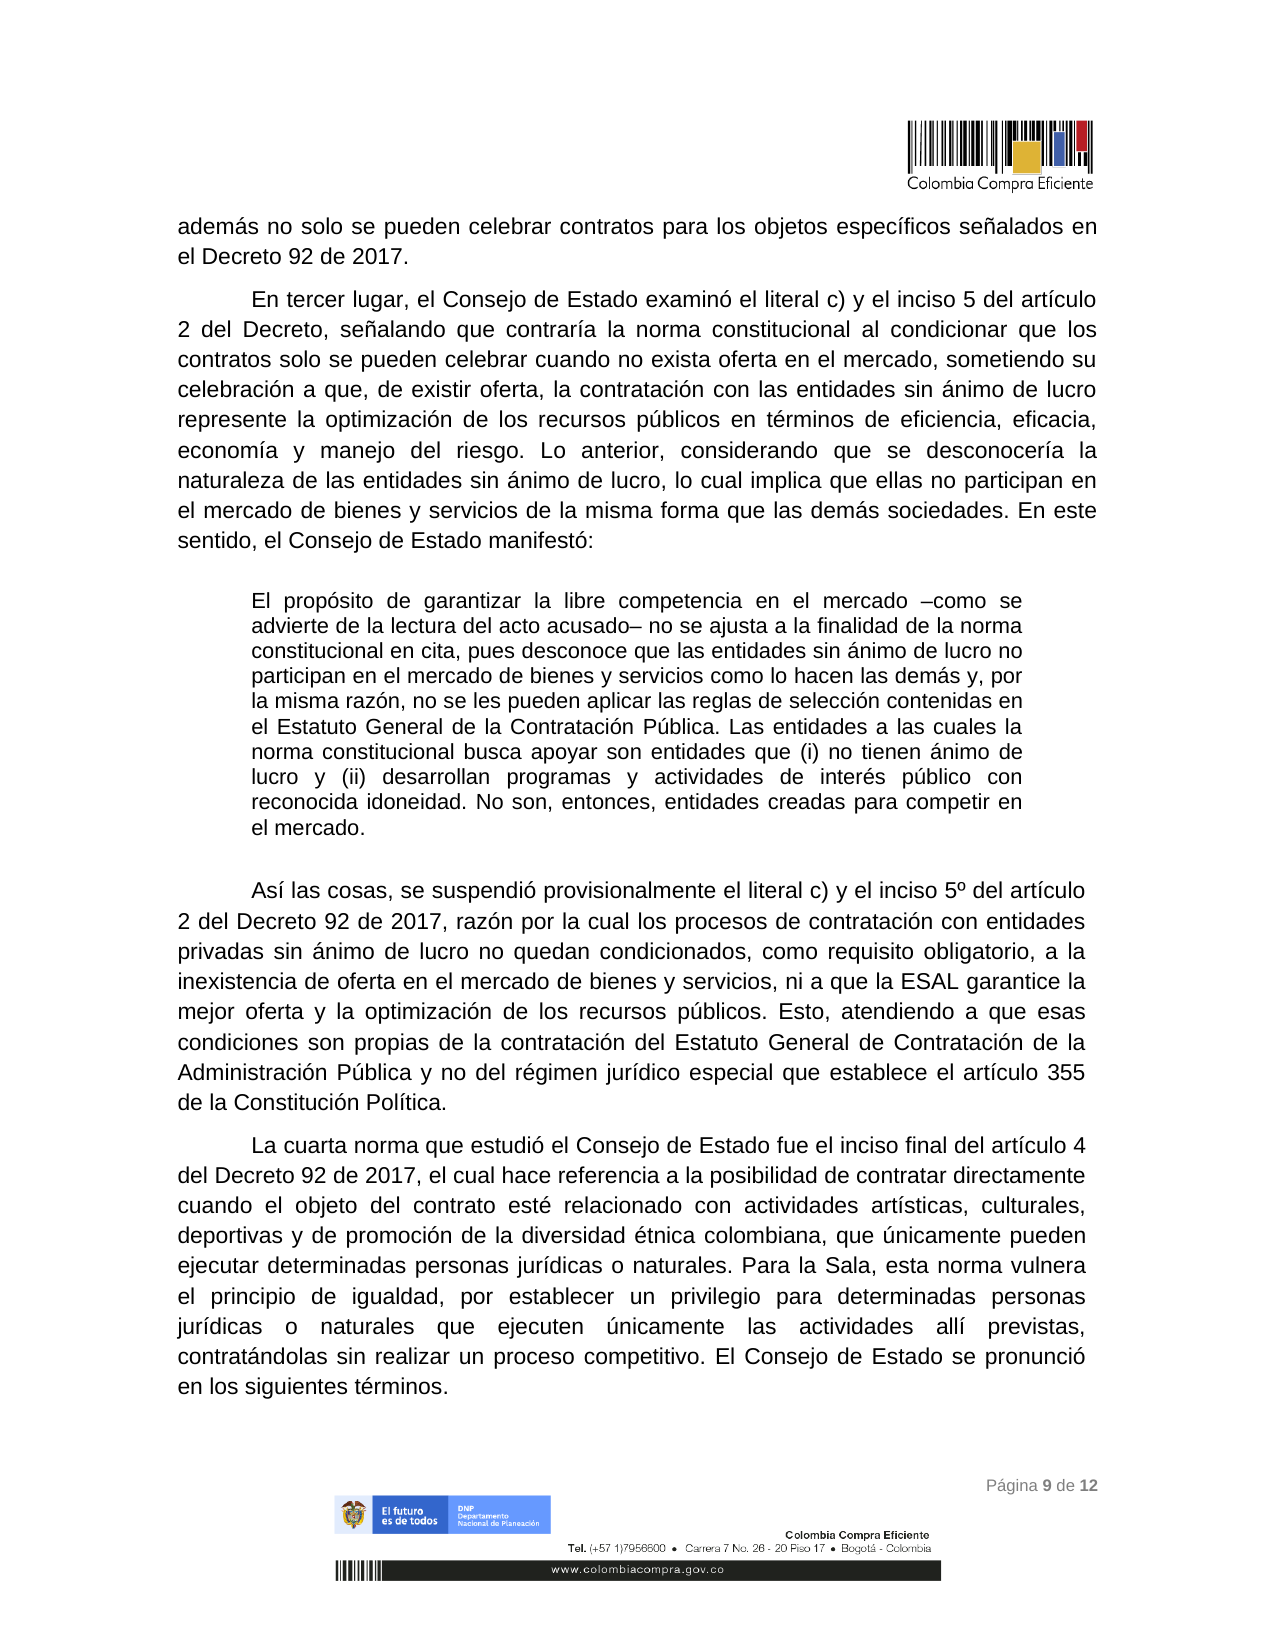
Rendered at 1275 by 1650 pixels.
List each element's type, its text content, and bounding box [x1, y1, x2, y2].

text En tercer lugar, el Consejo de Estado examinó el literal c) y el inciso 5 del artículo 2 del Decreto, señalando que contraría la norma constitucional al condicionar que los contratos solo se pueden celebrar cuando no exista oferta en el mercado, sometiendo su celebración a que, de existir oferta, la contratación con las entidades sin ánimo de lucro represente la optimización de los recursos públicos en términos de eficiencia, eficacia, economía y manejo del riesgo. Lo anterior, considerando que se desconocería la naturaleza de las entidades sin ánimo de lucro, lo cual implica que ellas no participan en el mercado de bienes y servicios de la misma forma que las demás sociedades. En este sentido, el Consejo de Estado manifestó: [177, 286, 1098, 553]
text El propósito de garantizar la libre competencia en el mercado –como se advierte de la lectura del acto acusado– no se ajusta a la finalidad de la norma constitucional en cita, pues desconoce que las entidades sin ánimo de lucro no participan en el mercado de bienes y servicios como lo hacen las demás y, por la misma razón, no se les pueden aplicar las reglas de selección contenidas en el Estatuto General de la Contratación Pública. Las entidades a las cuales la norma constitucional busca apoyar son entidades que (i) no tienen ánimo de lucro y (ii) desarrollan programas y actividades de interés público con reconocida idoneidad. No son, entonces, entidades creadas para competir en el mercado. [251, 588, 1024, 840]
text Así las cosas, se suspendió provisionalmente el literal c) y el inciso 5º del artículo 2 del Decreto 92 de 2017, razón por la cual los procesos de contratación con entidades privadas sin ánimo de lucro no quedan condicionados, como requisito obligatorio, a la inexistencia de oferta en el mercado de bienes y servicios, ni a que la ESAL garantice la mejor oferta y la optimización de los recursos públicos. Esto, atendiendo a que esas condiciones son propias de la contratación del Estatuto General de Contratación de la Administración Pública y no del régimen jurídico especial que establece el artículo 355 de la Constitución Política. [177, 877, 1087, 1115]
picture [334, 1495, 942, 1581]
picture [899, 114, 1099, 196]
text La cuarta norma que estudió el Consejo de Estado fue el inciso final del artículo 4 del Decreto 92 de 2017, el cual hace referencia a la posibilidad de contratar directamente cuando el objeto del contrato esté relacionado con actividades artísticas, culturales, deportivas y de promoción de la diversidad étnica colombiana, que únicamente pueden ejecutar determinadas personas jurídicas o naturales. Para la Sala, esta norma vulnera el principio de igualdad, por establecer un privilegio para determinadas personas jurídicas o naturales que ejecuten únicamente las actividades allí previstas, contratándolas sin realizar un proceso competitivo. El Consejo de Estado se pronunció en los siguientes términos. [177, 1132, 1087, 1399]
